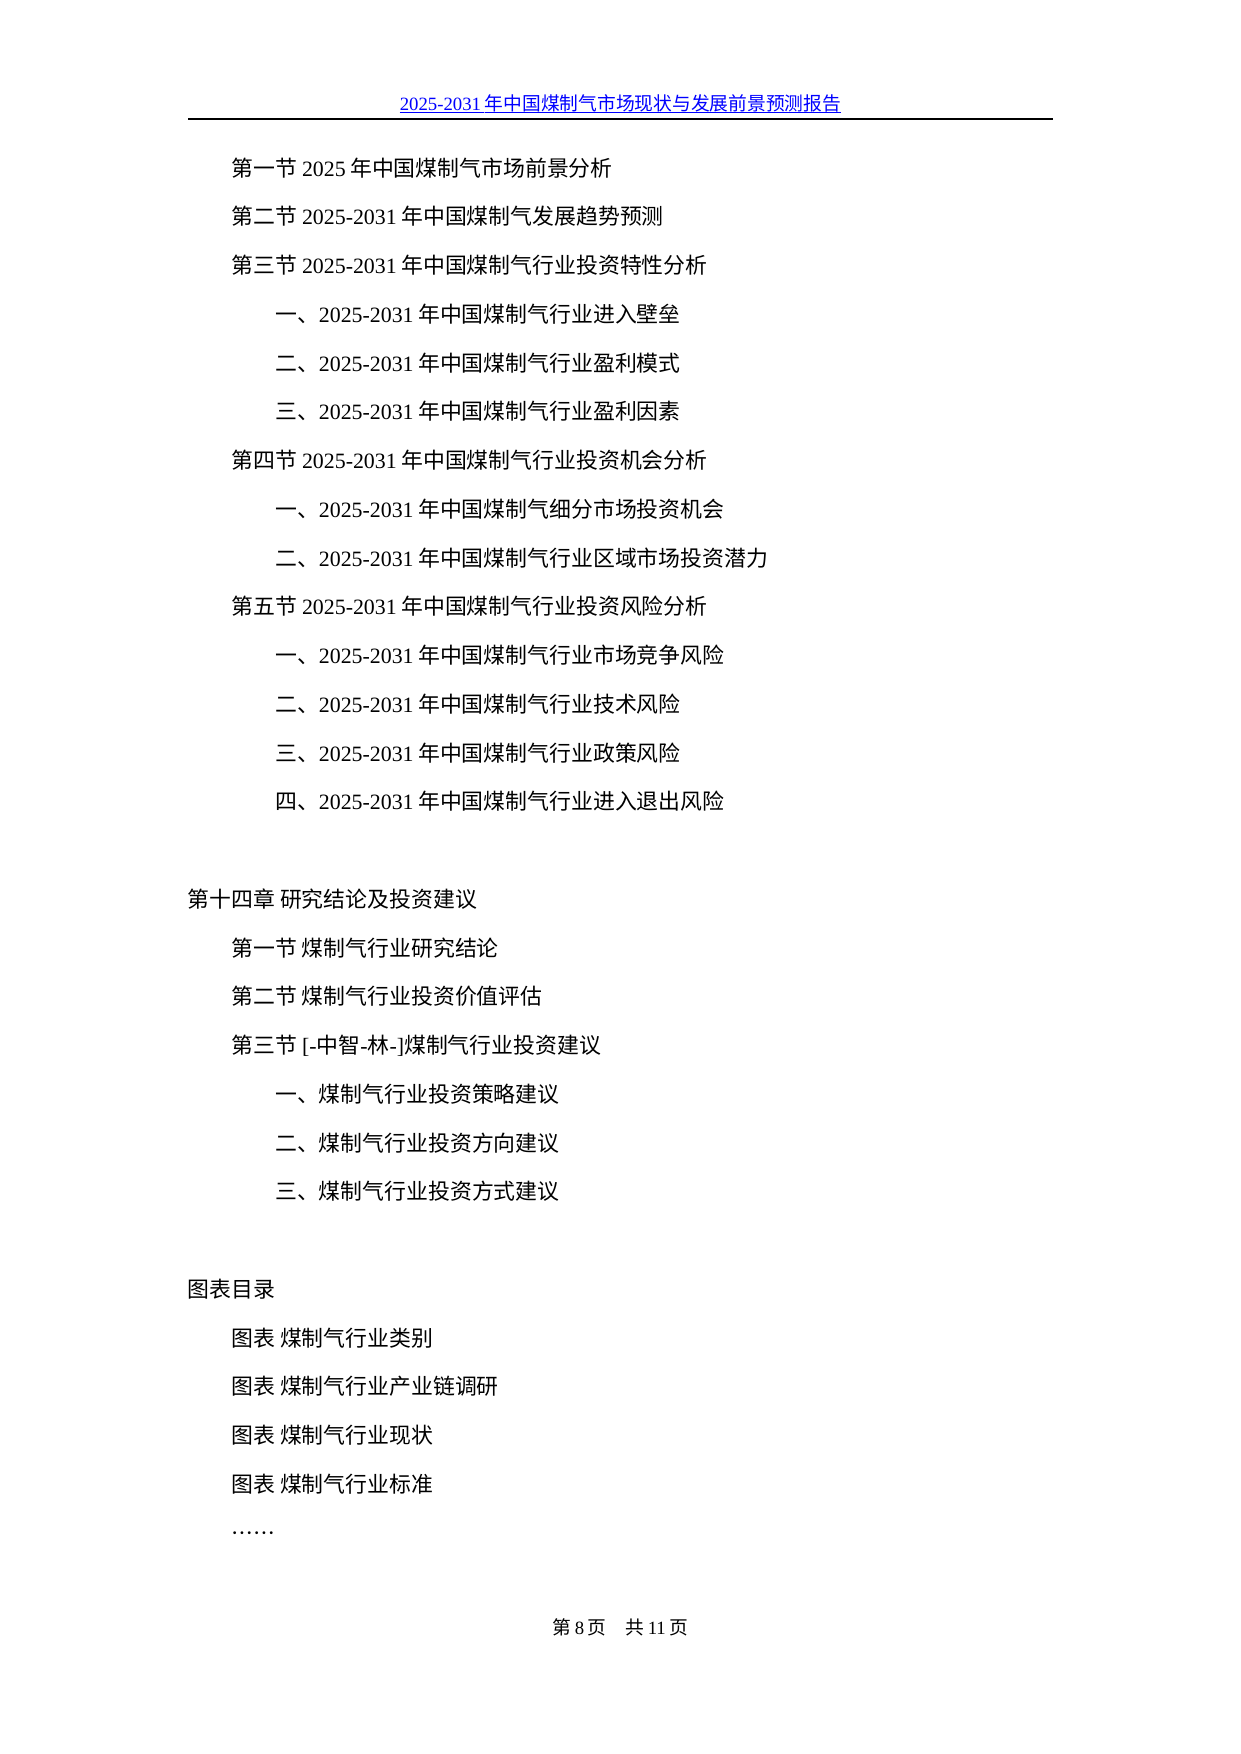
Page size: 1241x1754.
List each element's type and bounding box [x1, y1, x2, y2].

text [187, 150, 1053, 1548]
